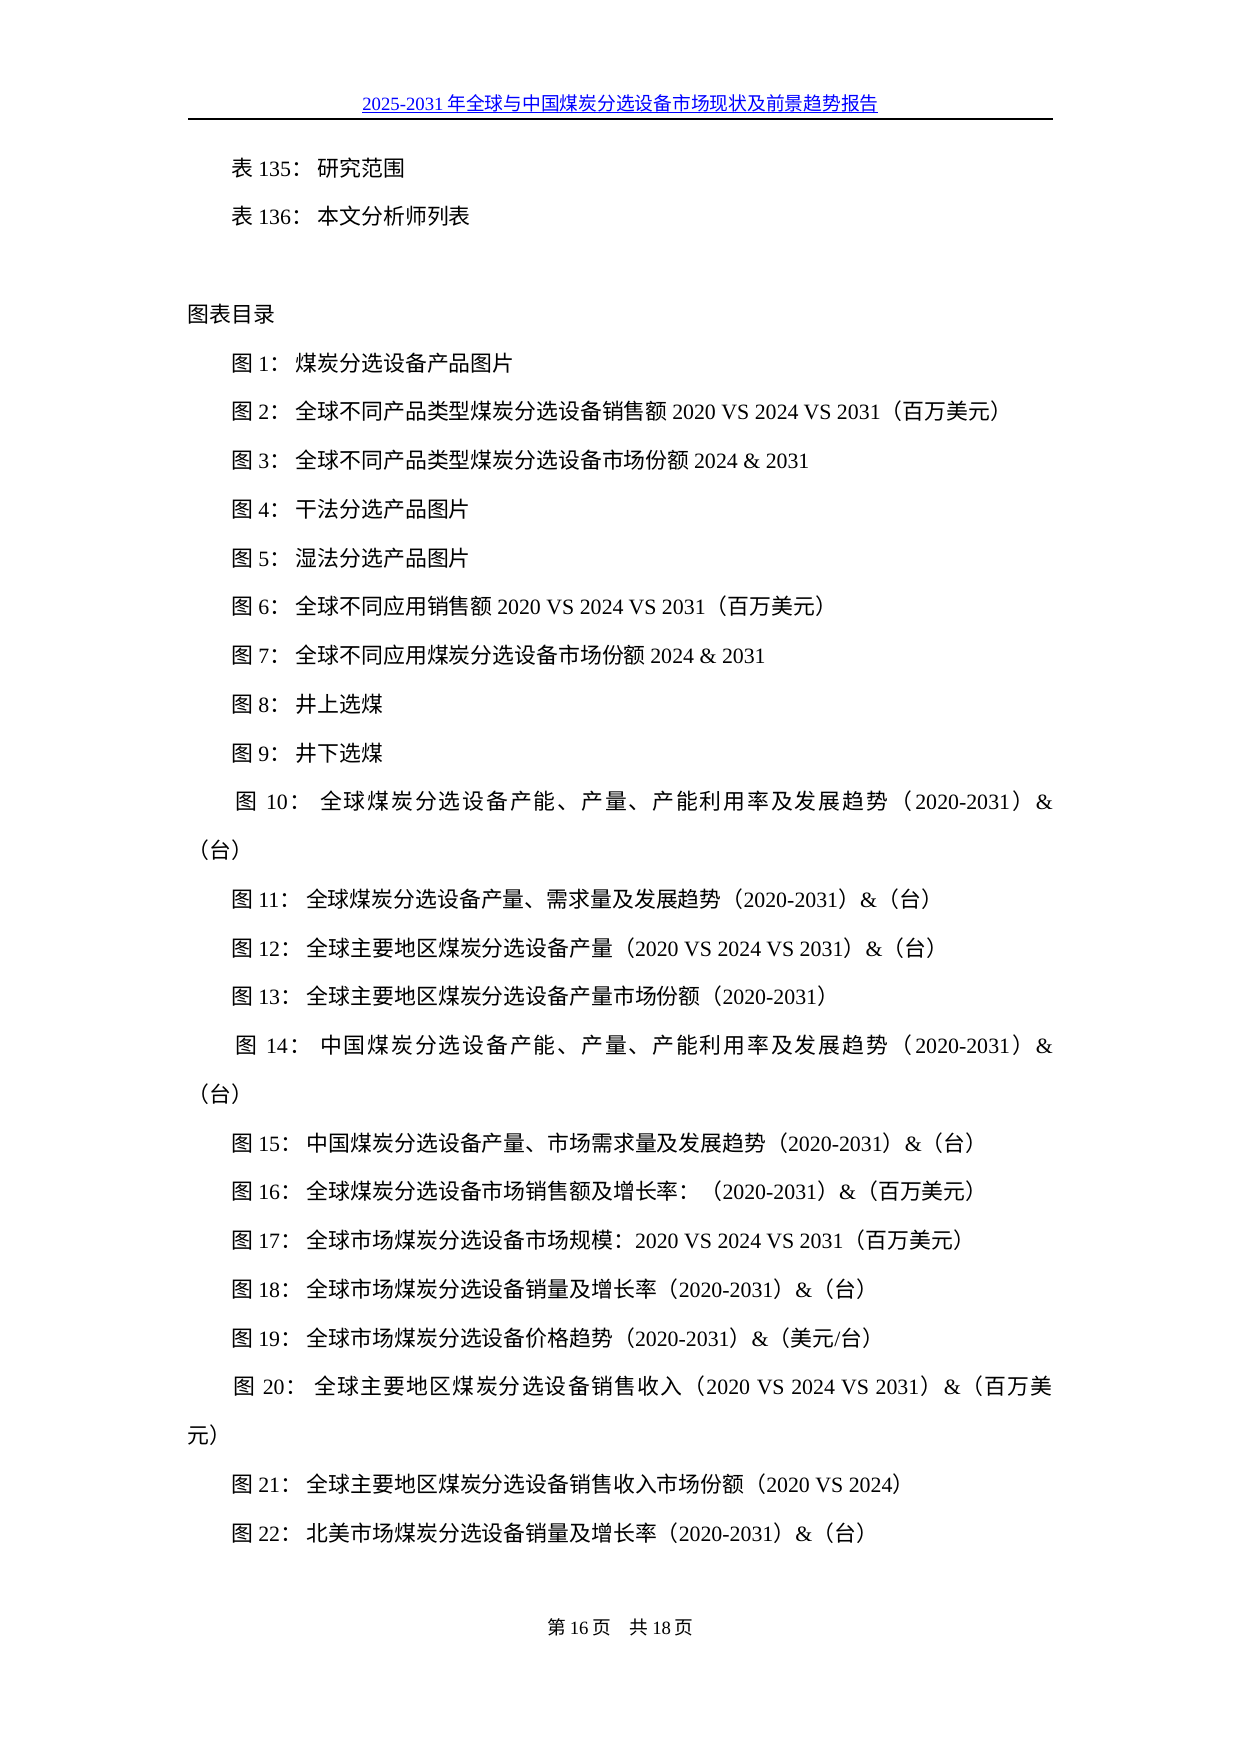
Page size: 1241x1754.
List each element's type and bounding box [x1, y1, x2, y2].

text [187, 150, 1053, 1548]
